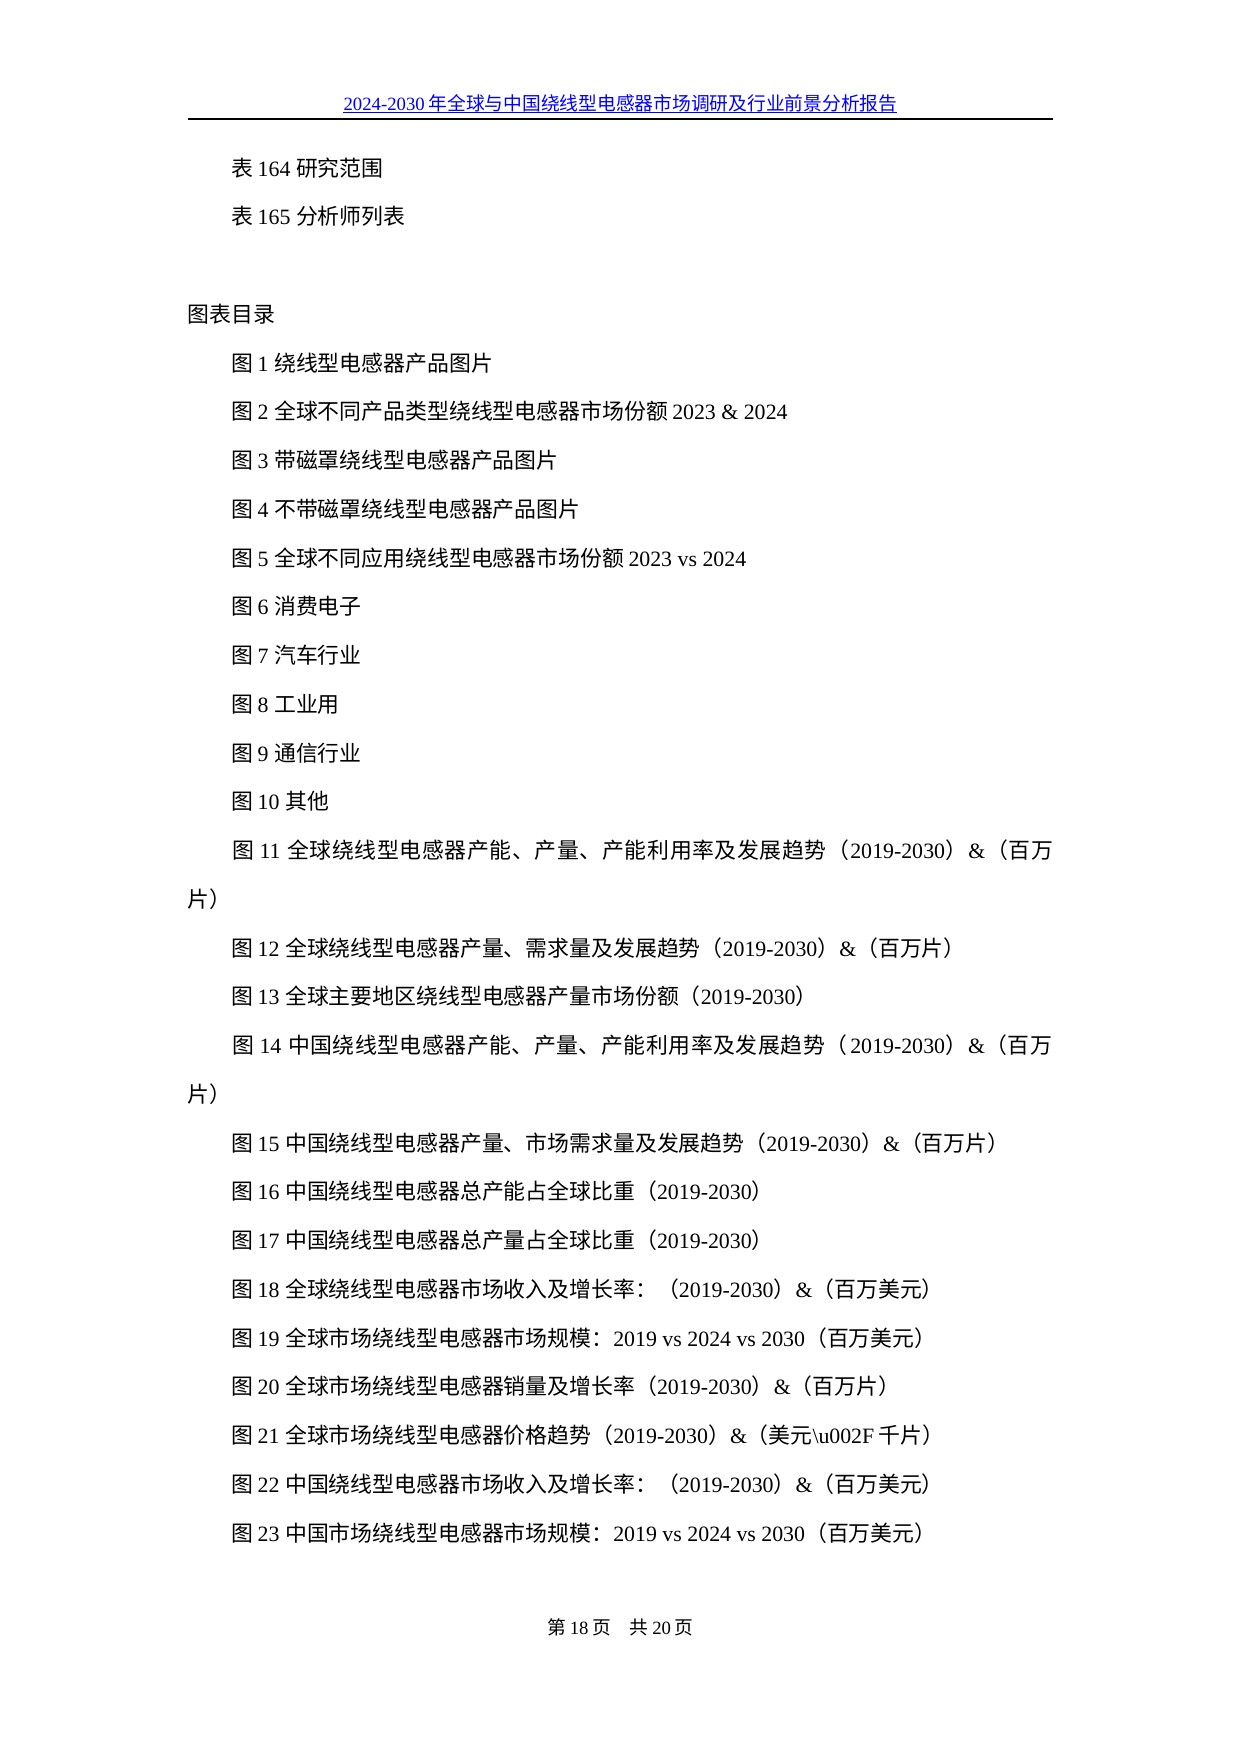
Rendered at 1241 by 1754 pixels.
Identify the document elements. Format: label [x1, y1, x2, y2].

text [187, 150, 1053, 1548]
